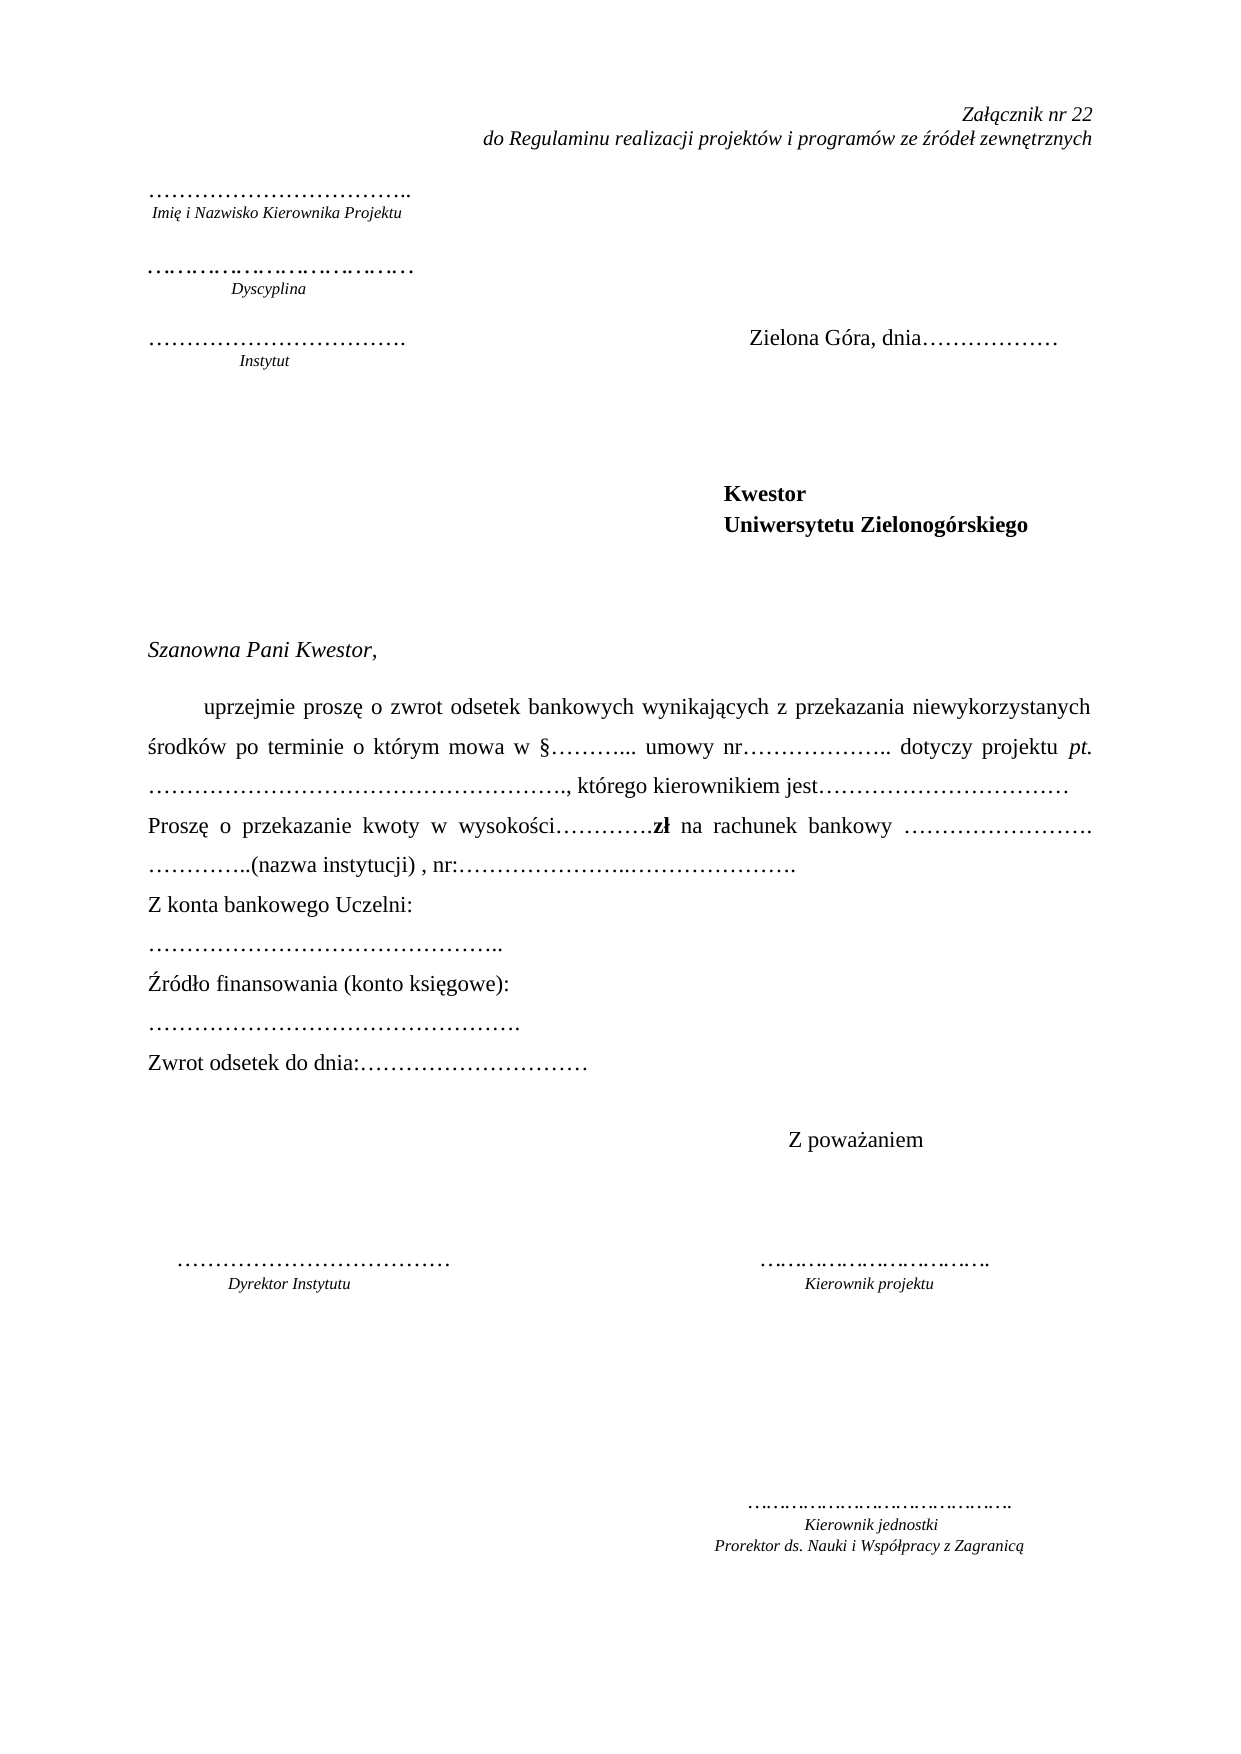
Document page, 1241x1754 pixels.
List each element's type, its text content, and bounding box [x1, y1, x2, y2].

text Imię i Nazwisko Kierownika Projektu [148, 203, 1093, 222]
text ……………………………… ……………………………. [148, 1245, 1093, 1272]
text ……………………………… [148, 250, 1093, 278]
text …………………………….. [148, 176, 1093, 203]
text Dyscyplina [148, 278, 1093, 298]
text Zwrot odsetek do dnia:………………………… [148, 1049, 1093, 1075]
text Źródło finansowania (konto księgowe): [148, 970, 1093, 996]
text Proszę o przekazanie kwoty w wysokości………….zł na rachunek bankowy …………………….…………..(nazwa instytucji) , nr:…………………..…………………. [148, 812, 1093, 878]
text Kwestor [723, 448, 1093, 507]
text Dyrektor Instytutu Kierownik projektu [148, 1274, 1093, 1293]
text Uniwersytetu Zielonogórskiego [723, 511, 1093, 537]
text Prorektor ds. Nauki i Współpracy z Zagranicą [148, 1536, 1093, 1555]
text Z konta bankowego Uczelni: [148, 891, 1093, 917]
text Z poważaniem [148, 1127, 1093, 1153]
text Instytut [148, 350, 1093, 369]
text …………………………………………. [148, 1009, 1093, 1036]
text uprzejmie proszę o zwrot odsetek bankowych wynikających z przekazania niewykorzystanych środków po terminie o którym mowa w §………... umowy nr……………….. dotyczy projektu pt.………………………………………………., którego kierownikiem jest…………………………… [148, 693, 1093, 799]
text Szanowna Pani Kwestor, [148, 636, 1093, 662]
text Kierownik jednostki [738, 1515, 1093, 1534]
text ……………………………. Zielona Góra, dnia……………… [148, 324, 1093, 350]
text ……………………………………….. [148, 930, 1093, 957]
text ……………………………………. [738, 1489, 1093, 1513]
